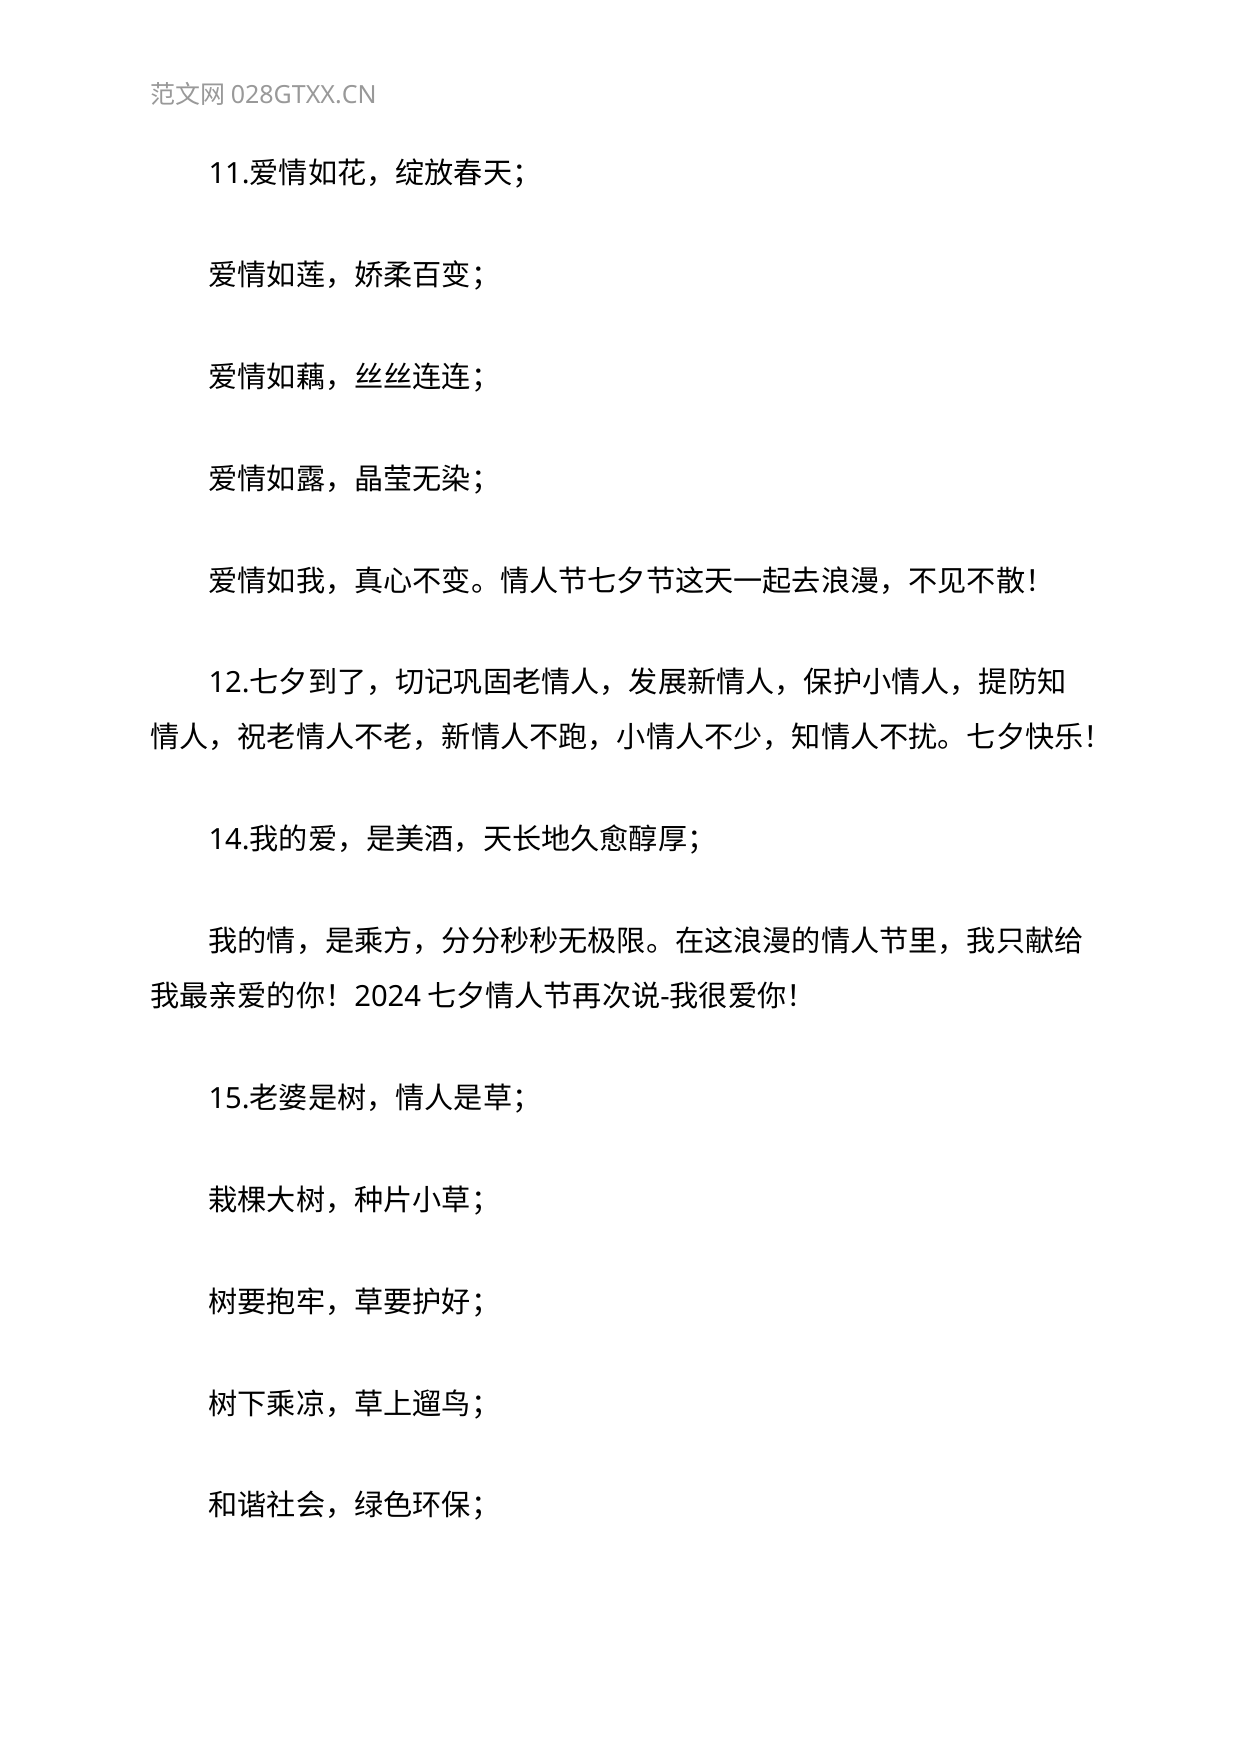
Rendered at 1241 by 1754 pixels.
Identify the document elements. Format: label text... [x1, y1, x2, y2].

text 11.爱情如花，绽放春天； [150, 150, 1090, 192]
text 树下乘凉，草上遛鸟； [150, 1380, 1090, 1422]
text 爱情如露，晶莹无染； [150, 456, 1090, 498]
text 14.我的爱，是美酒，天长地久愈醇厚； [150, 816, 1090, 858]
text 爱情如藕，丝丝连连； [150, 354, 1090, 396]
text 15.老婆是树，情人是草； [150, 1075, 1090, 1117]
text 爱情如莲，娇柔百变； [150, 252, 1090, 294]
text 12.七夕到了，切记巩固老情人，发展新情人，保护小情人，提防知情人，祝老情人不老，新情人不跑，小情人不少，知情人不扰。七夕快乐！ [150, 659, 1090, 756]
text 树要抱牢，草要护好； [150, 1278, 1090, 1321]
text 爱情如我，真心不变。情人节七夕节这天一起去浪漫，不见不散！ [150, 557, 1090, 599]
text 我的情，是乘方，分分秒秒无极限。在这浪漫的情人节里，我只献给我最亲爱的你！2024七夕情人节再次说-我很爱你！ [150, 918, 1090, 1015]
text 栽棵大树，种片小草； [150, 1177, 1090, 1219]
text 和谐社会，绿色环保； [150, 1482, 1090, 1524]
